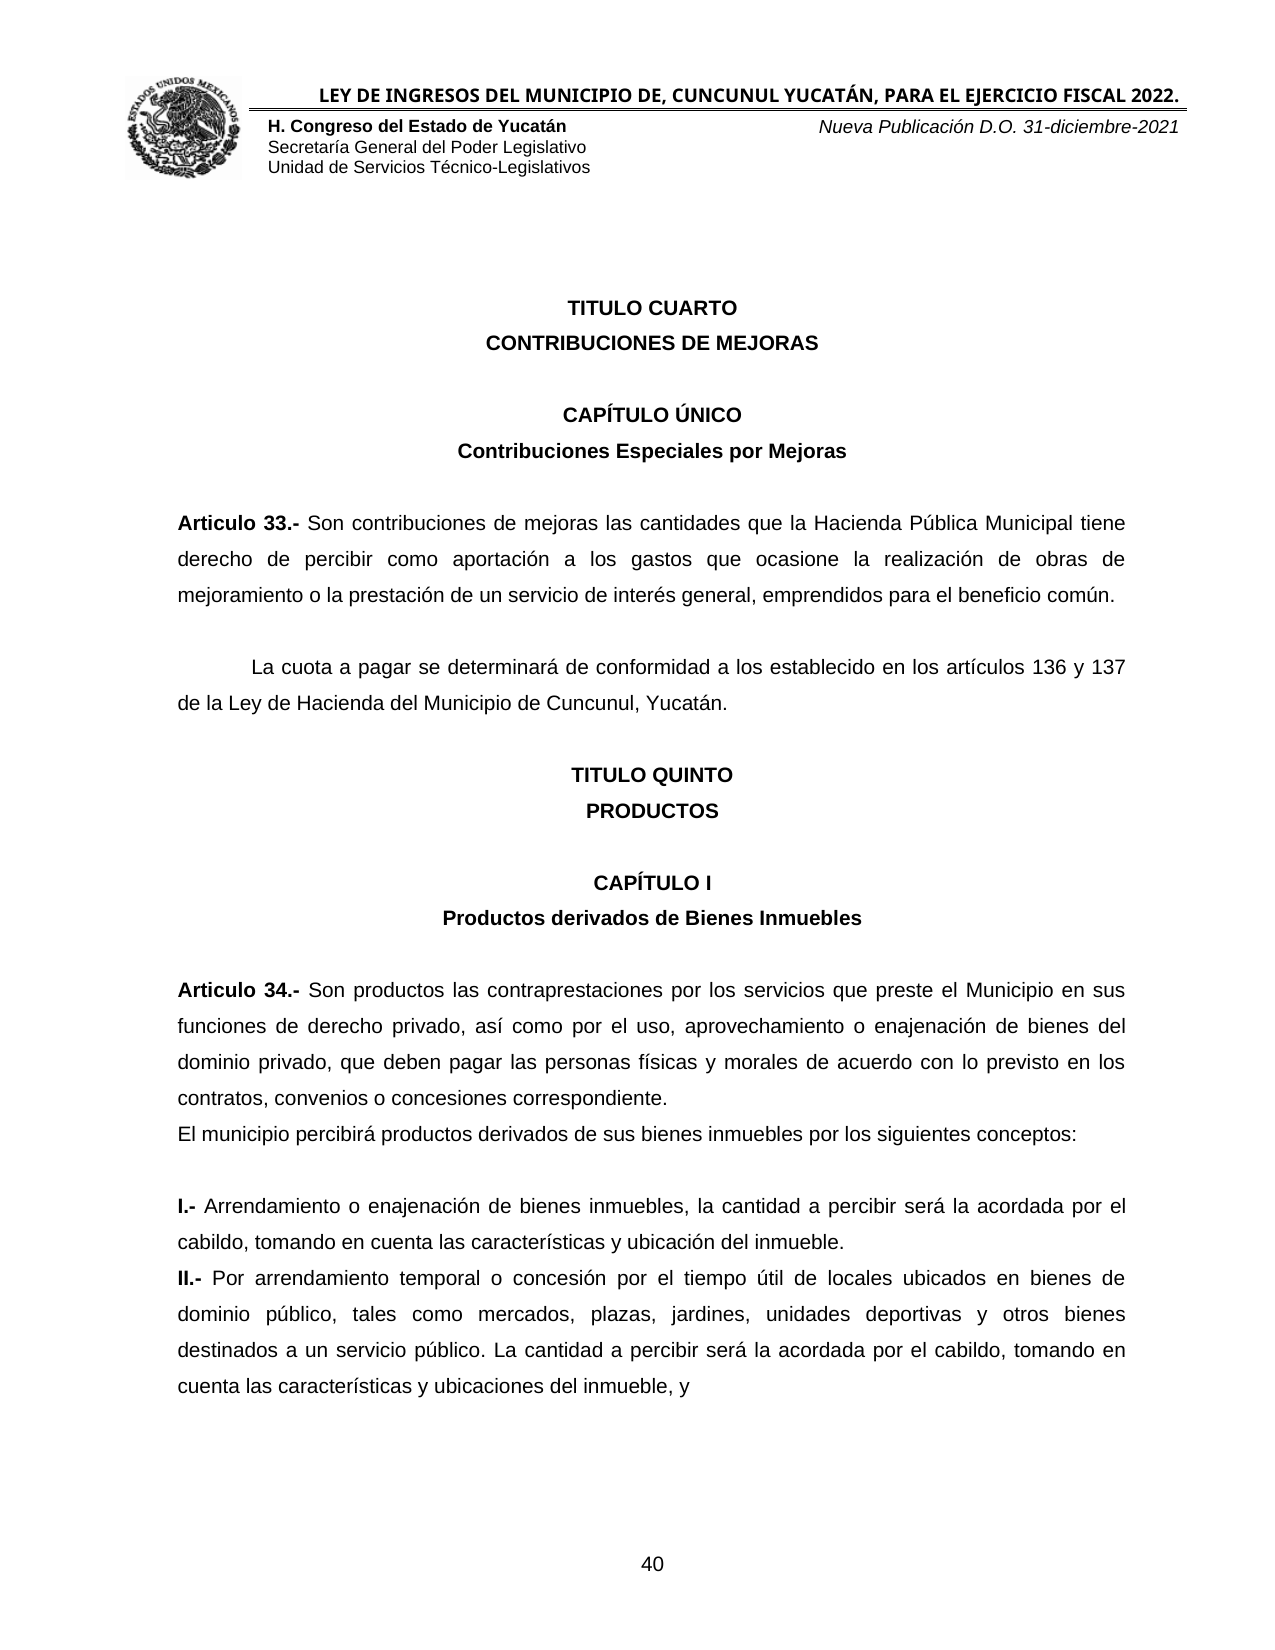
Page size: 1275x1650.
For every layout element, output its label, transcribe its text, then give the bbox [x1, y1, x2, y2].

text CONTRIBUCIONES DE MEJORAS [177, 331, 1127, 355]
text I.- Arrendamiento o enajenación de bienes inmuebles, la cantidad a percibir será la acordada por el cabildo, tomando en cuenta las características y ubicación del inmueble. [177, 1194, 1127, 1254]
text Productos derivados de Bienes Inmuebles [177, 906, 1127, 930]
text PRODUCTOS [177, 798, 1127, 822]
text Contribuciones Especiales por Mejoras [177, 439, 1127, 463]
text TITULO QUINTO [177, 762, 1127, 786]
text CAPÍTULO ÚNICO [177, 403, 1127, 427]
text Articulo 33.- Son contribuciones de mejoras las cantidades que la Hacienda Pública Municipal tiene derecho de percibir como aportación a los gastos que ocasione la realización de obras de mejoramiento o la prestación de un servicio de interés general, emprendidos para el beneficio común. [177, 511, 1127, 607]
text TITULO CUARTO [177, 295, 1127, 319]
text Articulo 34.- Son productos las contraprestaciones por los servicios que preste el Municipio en sus funciones de derecho privado, así como por el uso, aprovechamiento o enajenación de bienes del dominio privado, que deben pagar las personas físicas y morales de acuerdo con lo previsto en los contratos, convenios o concesiones correspondiente. [177, 978, 1127, 1110]
text II.- Por arrendamiento temporal o concesión por el tiempo útil de locales ubicados en bienes de dominio público, tales como mercados, plazas, jardines, unidades deportivas y otros bienes destinados a un servicio público. La cantidad a percibir será la acordada por el cabildo, tomando en cuenta las características y ubicaciones del inmueble, y [177, 1266, 1127, 1397]
text El municipio percibirá productos derivados de sus bienes inmuebles por los siguientes conceptos: [177, 1122, 1127, 1146]
text La cuota a pagar se determinará de conformidad a los establecido en los artículos 136 y 137 de la Ley de Hacienda del Municipio de Cuncunul, Yucatán. [177, 655, 1127, 714]
text CAPÍTULO I [177, 870, 1127, 894]
